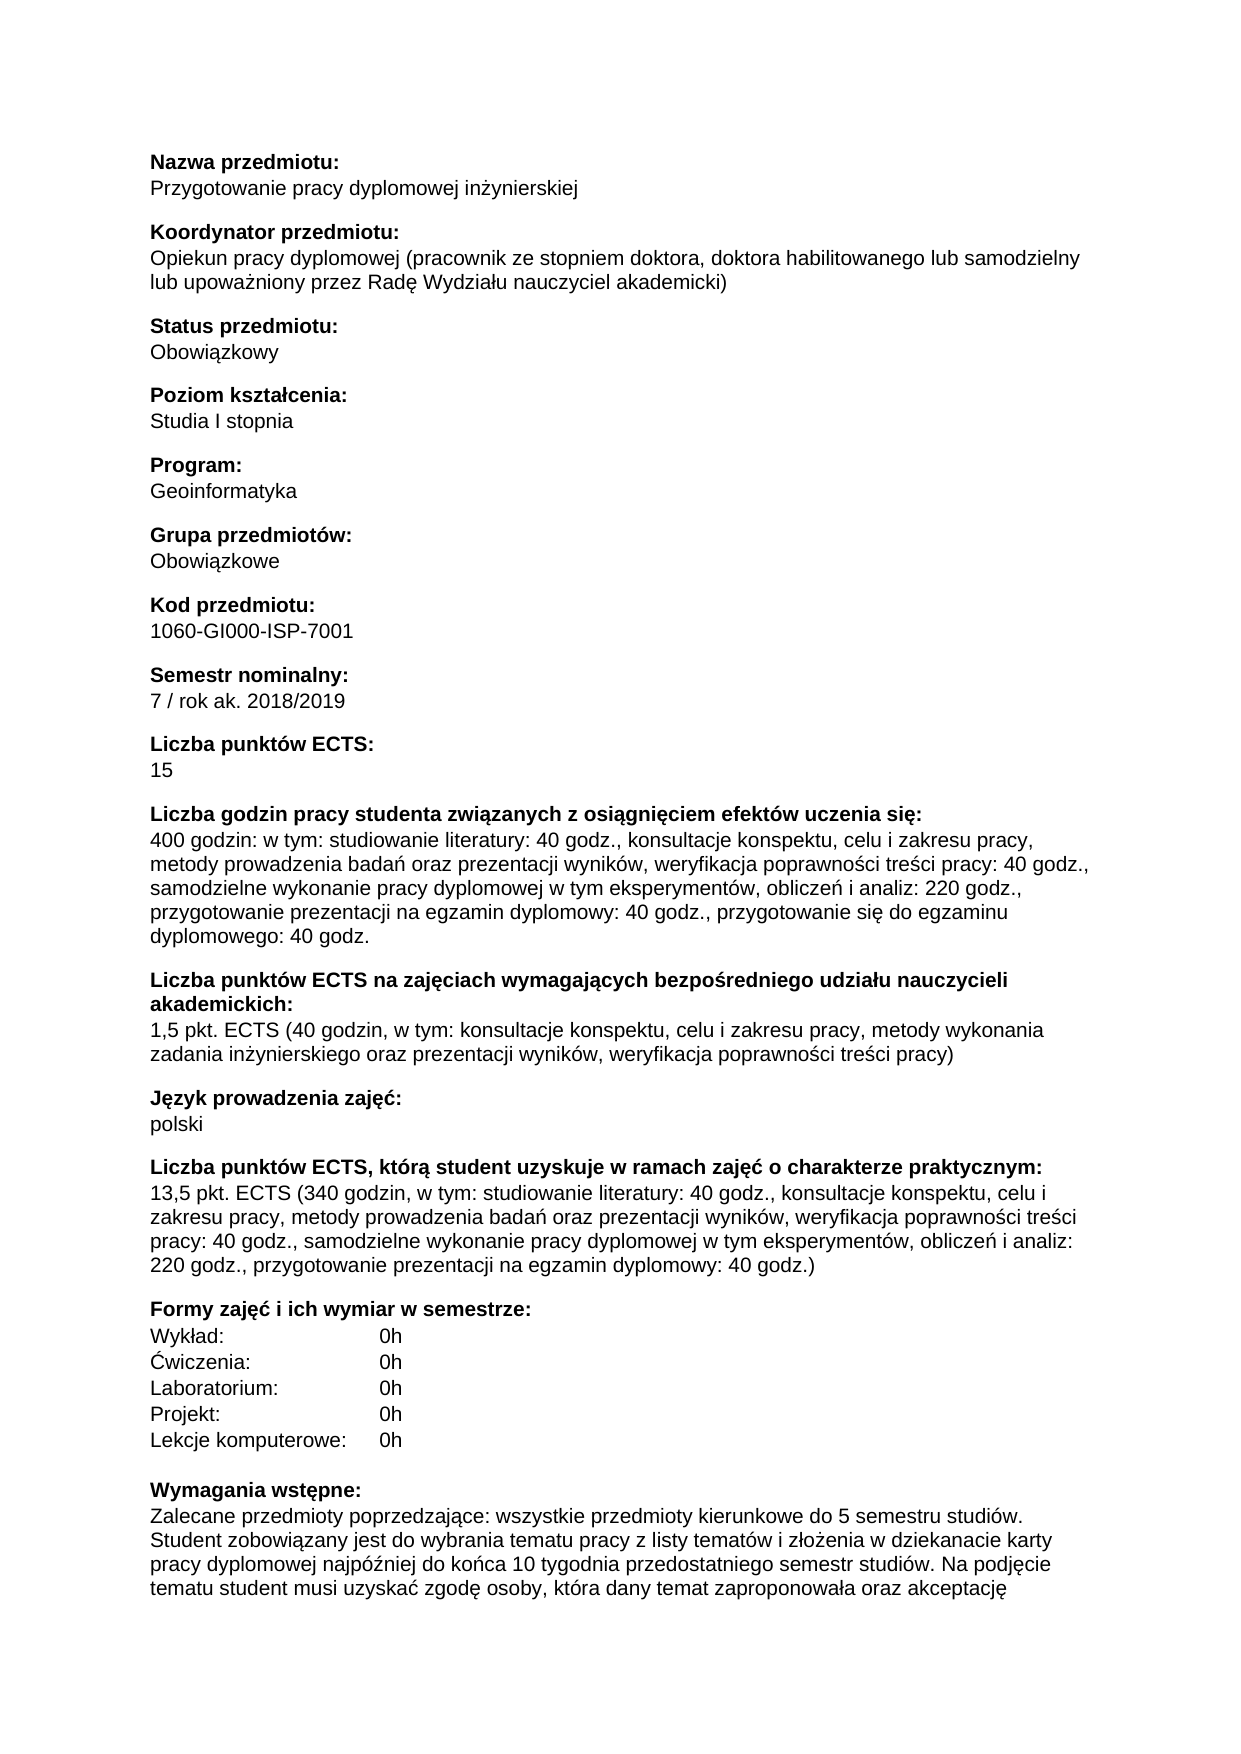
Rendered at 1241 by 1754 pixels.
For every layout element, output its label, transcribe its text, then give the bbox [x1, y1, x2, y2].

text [150, 1504, 1090, 1599]
text Liczba punktów ECTS: [150, 732, 1090, 756]
text Język prowadzenia zajęć: [150, 1085, 1090, 1109]
text Obowiązkowe [150, 549, 1090, 573]
text Status przedmiotu: [150, 313, 1090, 337]
text 7 / rok ak. 2018/2019 [150, 688, 1090, 712]
text 400 godzin: w tym: studiowanie literatury: 40 godz., konsultacje konspektu, celu i zakresu pracy, metody prowadzenia badań oraz prezentacji wyników, weryfikacja poprawności treści pracy: 40 godz., samodzielne wykonanie pracy dyplomowej w tym eksperymentów, obliczeń i analiz: 220 godz., przygotowanie prezentacji na egzamin dyplomowy: 40 godz., przygotowanie się do egzaminu dyplomowego: 40 godz. [150, 828, 1090, 948]
table_cell Ćwiczenia: [140, 1350, 367, 1374]
text Koordynator przedmiotu: [150, 220, 1090, 244]
text Wymagania wstępne: [150, 1478, 1090, 1502]
text Formy zajęć i ich wymiar w semestrze: [150, 1297, 1090, 1321]
text Grupa przedmiotów: [150, 523, 1090, 547]
text Studia I stopnia [150, 409, 1090, 433]
text 15 [150, 758, 1090, 782]
text 13,5 pkt. ECTS (340 godzin, w tym: studiowanie literatury: 40 godz., konsultacje konspektu, celu i zakresu pracy, metody prowadzenia badań oraz prezentacji wyników, weryfikacja poprawności treści pracy: 40 godz., samodzielne wykonanie pracy dyplomowej w tym eksperymentów, obliczeń i analiz: 220 godz., przygotowanie prezentacji na egzamin dyplomowy: 40 godz.) [150, 1181, 1090, 1277]
table_cell Laboratorium: [140, 1376, 367, 1400]
text 1060-GI000-ISP-7001 [150, 619, 1090, 643]
text Liczba godzin pracy studenta związanych z osiągnięciem efektów uczenia się: [150, 802, 1090, 826]
text Nazwa przedmiotu: [150, 150, 1090, 174]
text Poziom kształcenia: [150, 383, 1090, 407]
table_cell 0h [369, 1426, 597, 1452]
text Kod przedmiotu: [150, 593, 1090, 617]
table_cell 0h [369, 1400, 597, 1426]
table_cell Lekcje komputerowe: [140, 1428, 367, 1452]
text Liczba punktów ECTS, którą student uzyskuje w ramach zajęć o charakterze praktycznym: [150, 1155, 1090, 1179]
table_cell Projekt: [140, 1402, 367, 1426]
text Program: [150, 453, 1090, 477]
text Liczba punktów ECTS na zajęciach wymagających bezpośredniego udziału nauczycieli akademickich: [150, 968, 1090, 1016]
text Przygotowanie pracy dyplomowej inżynierskiej [150, 176, 1090, 200]
text Geoinformatyka [150, 479, 1090, 503]
text polski [150, 1111, 1090, 1135]
table_cell 0h [369, 1374, 597, 1400]
table_cell 0h [369, 1348, 597, 1374]
text 1,5 pkt. ECTS (40 godzin, w tym: konsultacje konspektu, celu i zakresu pracy, metody wykonania zadania inżynierskiego oraz prezentacji wyników, weryfikacja poprawności treści pracy) [150, 1018, 1090, 1066]
table_header Wykład: [140, 1323, 368, 1348]
text Semestr nominalny: [150, 662, 1090, 686]
table_header 0h [369, 1323, 597, 1348]
text Opiekun pracy dyplomowej (pracownik ze stopniem doktora, doktora habilitowanego lub samodzielny lub upoważniony przez Radę Wydziału nauczyciel akademicki) [150, 246, 1090, 294]
text Obowiązkowy [150, 339, 1090, 363]
